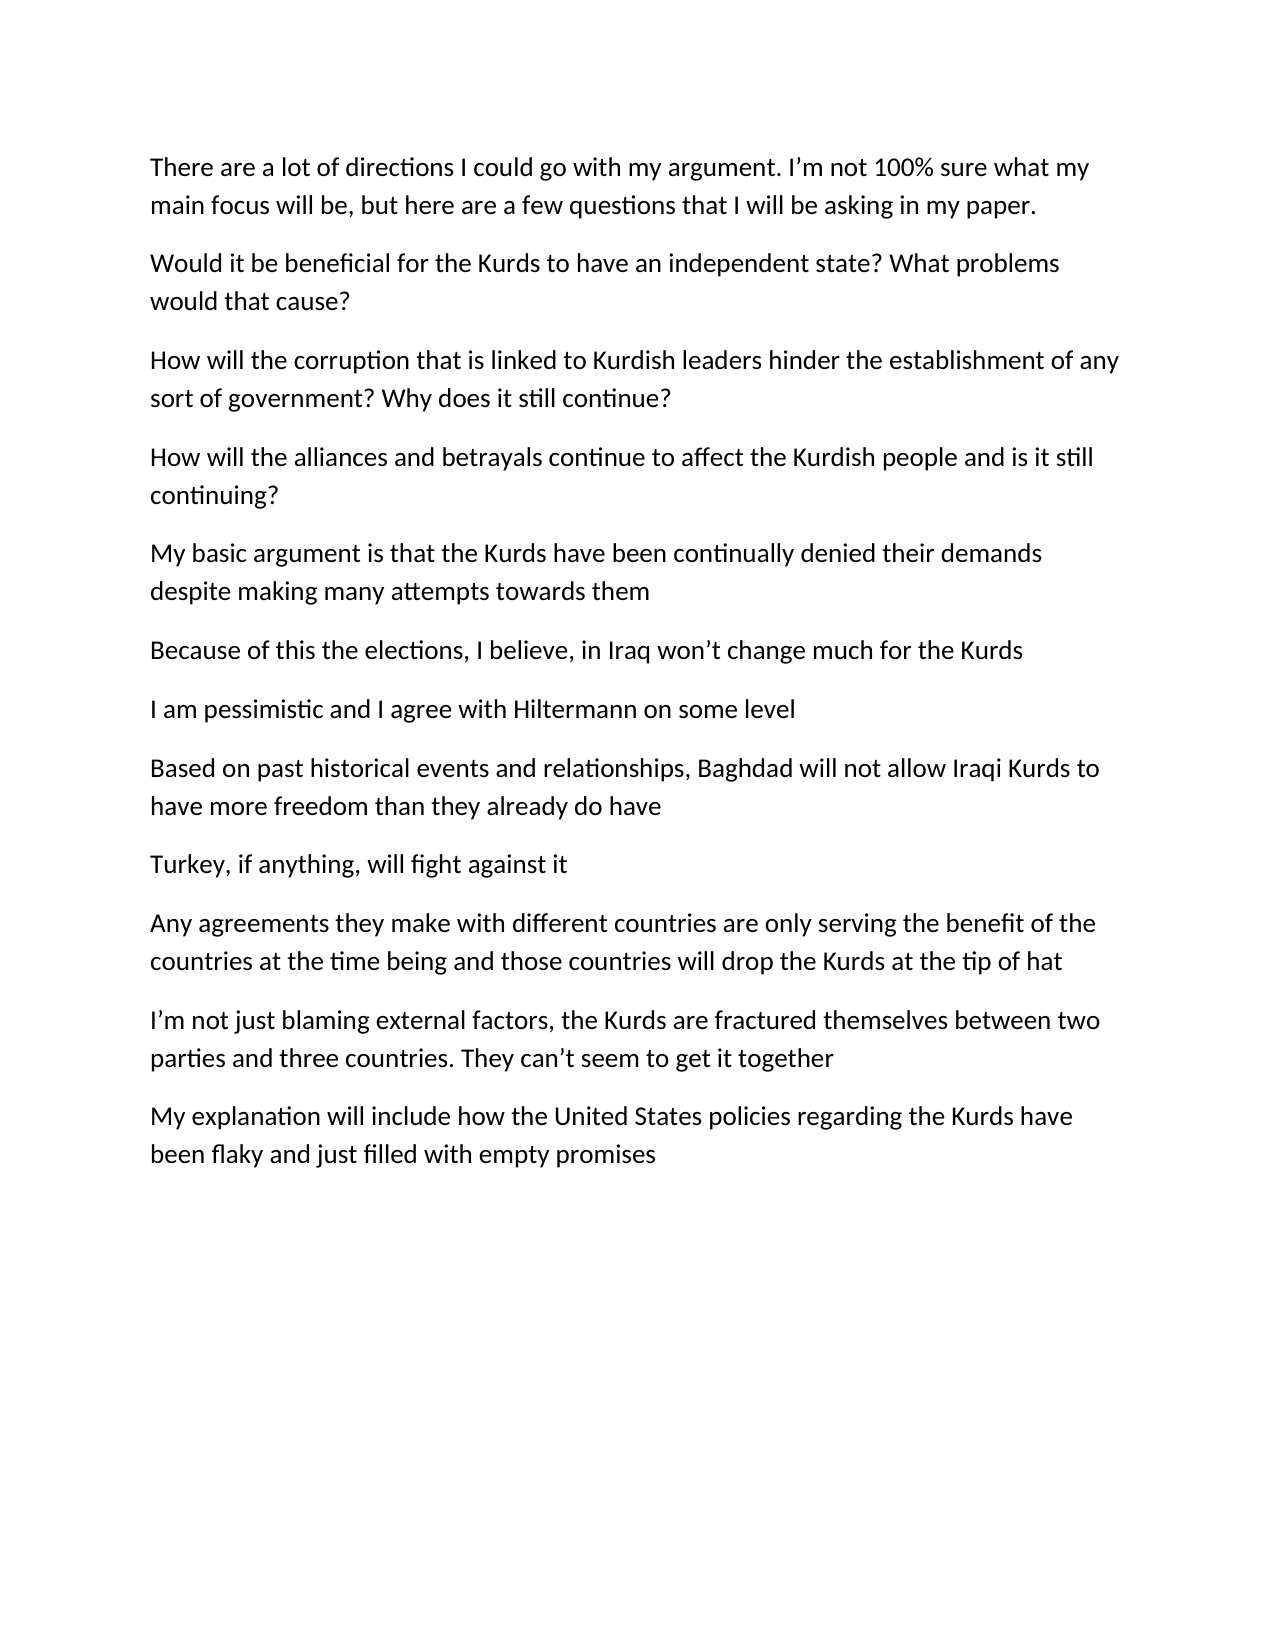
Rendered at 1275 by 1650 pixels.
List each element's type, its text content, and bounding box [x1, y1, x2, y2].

text I’m not just blaming external factors, the Kurds are fractured themselves between two parties and three countries. They can’t seem to get it together [150, 1003, 1125, 1074]
text Any agreements they make with different countries are only serving the benefit of the countries at the time being and those countries will drop the Kurds at the tip of hat [150, 906, 1125, 977]
text I am pessimistic and I agree with Hiltermann on some level [150, 692, 1125, 725]
text How will the corruption that is linked to Kurdish leaders hinder the establishment of any sort of government? Why does it still continue? [150, 343, 1125, 414]
text Would it be beneficial for the Kurds to have an independent state? What problems would that cause? [150, 247, 1125, 318]
text My explanation will include how the United States policies regarding the Kurds have been flaky and just filled with empty promises [150, 1099, 1125, 1171]
text How will the alliances and betrayals continue to affect the Kurdish people and is it still continuing? [150, 440, 1125, 511]
text There are a lot of directions I could go with my argument. I’m not 100% sure what my main focus will be, but here are a few questions that I will be asking in my paper. [150, 150, 1125, 221]
text Because of this the elections, I believe, in Iraq won’t change much for the Kurds [150, 633, 1125, 666]
text Turkey, if anything, will fight against it [150, 847, 1125, 881]
text My basic argument is that the Kurds have been continually denied their demands despite making many attempts towards them [150, 537, 1125, 608]
text Based on past historical events and relationships, Baghdad will not allow Iraqi Kurds to have more freedom than they already do have [150, 751, 1125, 822]
